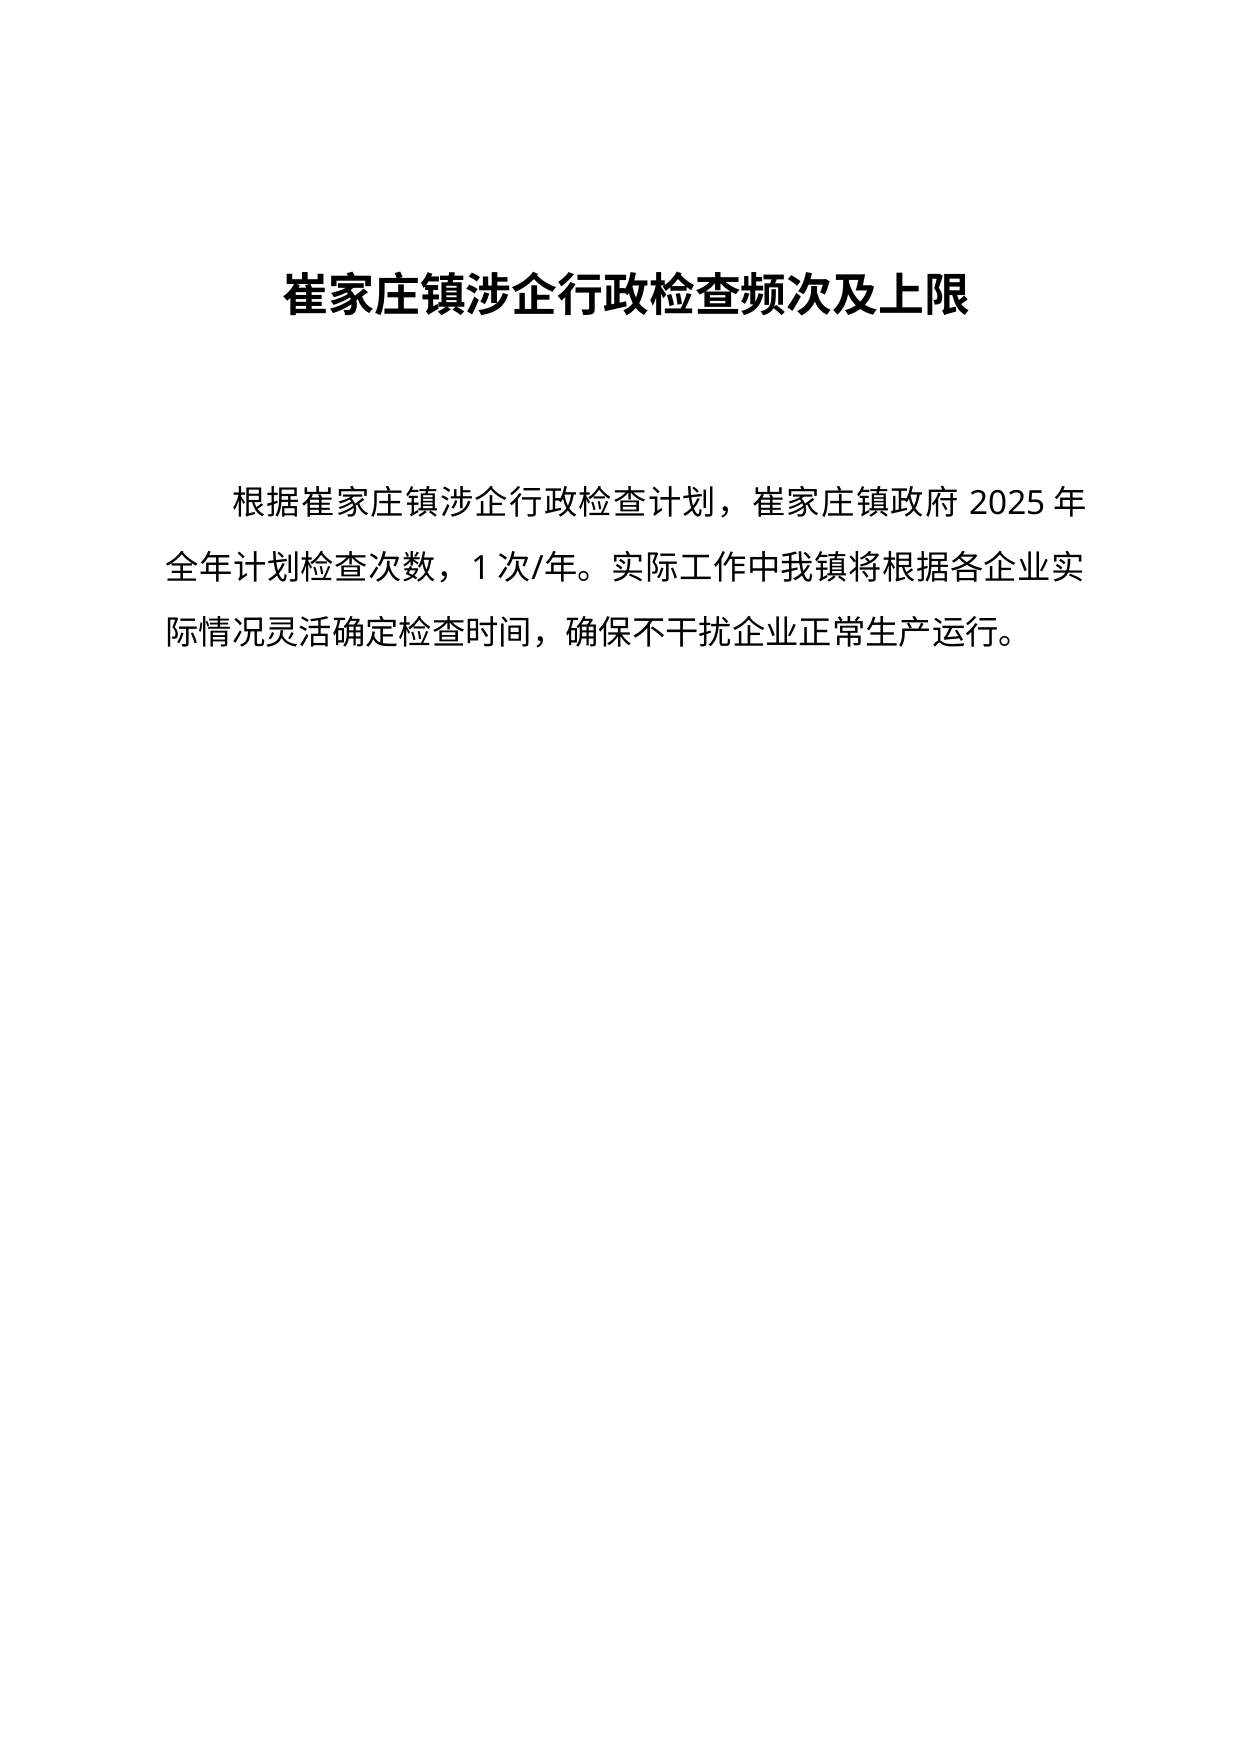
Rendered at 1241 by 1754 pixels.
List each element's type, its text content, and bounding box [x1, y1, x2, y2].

subtitle 崔家庄镇涉企行政检查频次及上限 [165, 243, 1087, 341]
text 根据崔家庄镇涉企行政检查计划，崔家庄镇政府2025年全年计划检查次数，1次/年。实际工作中我镇将根据各企业实际情况灵活确定检查时间，确保不干扰企业正常生产运行。 [165, 468, 1087, 663]
